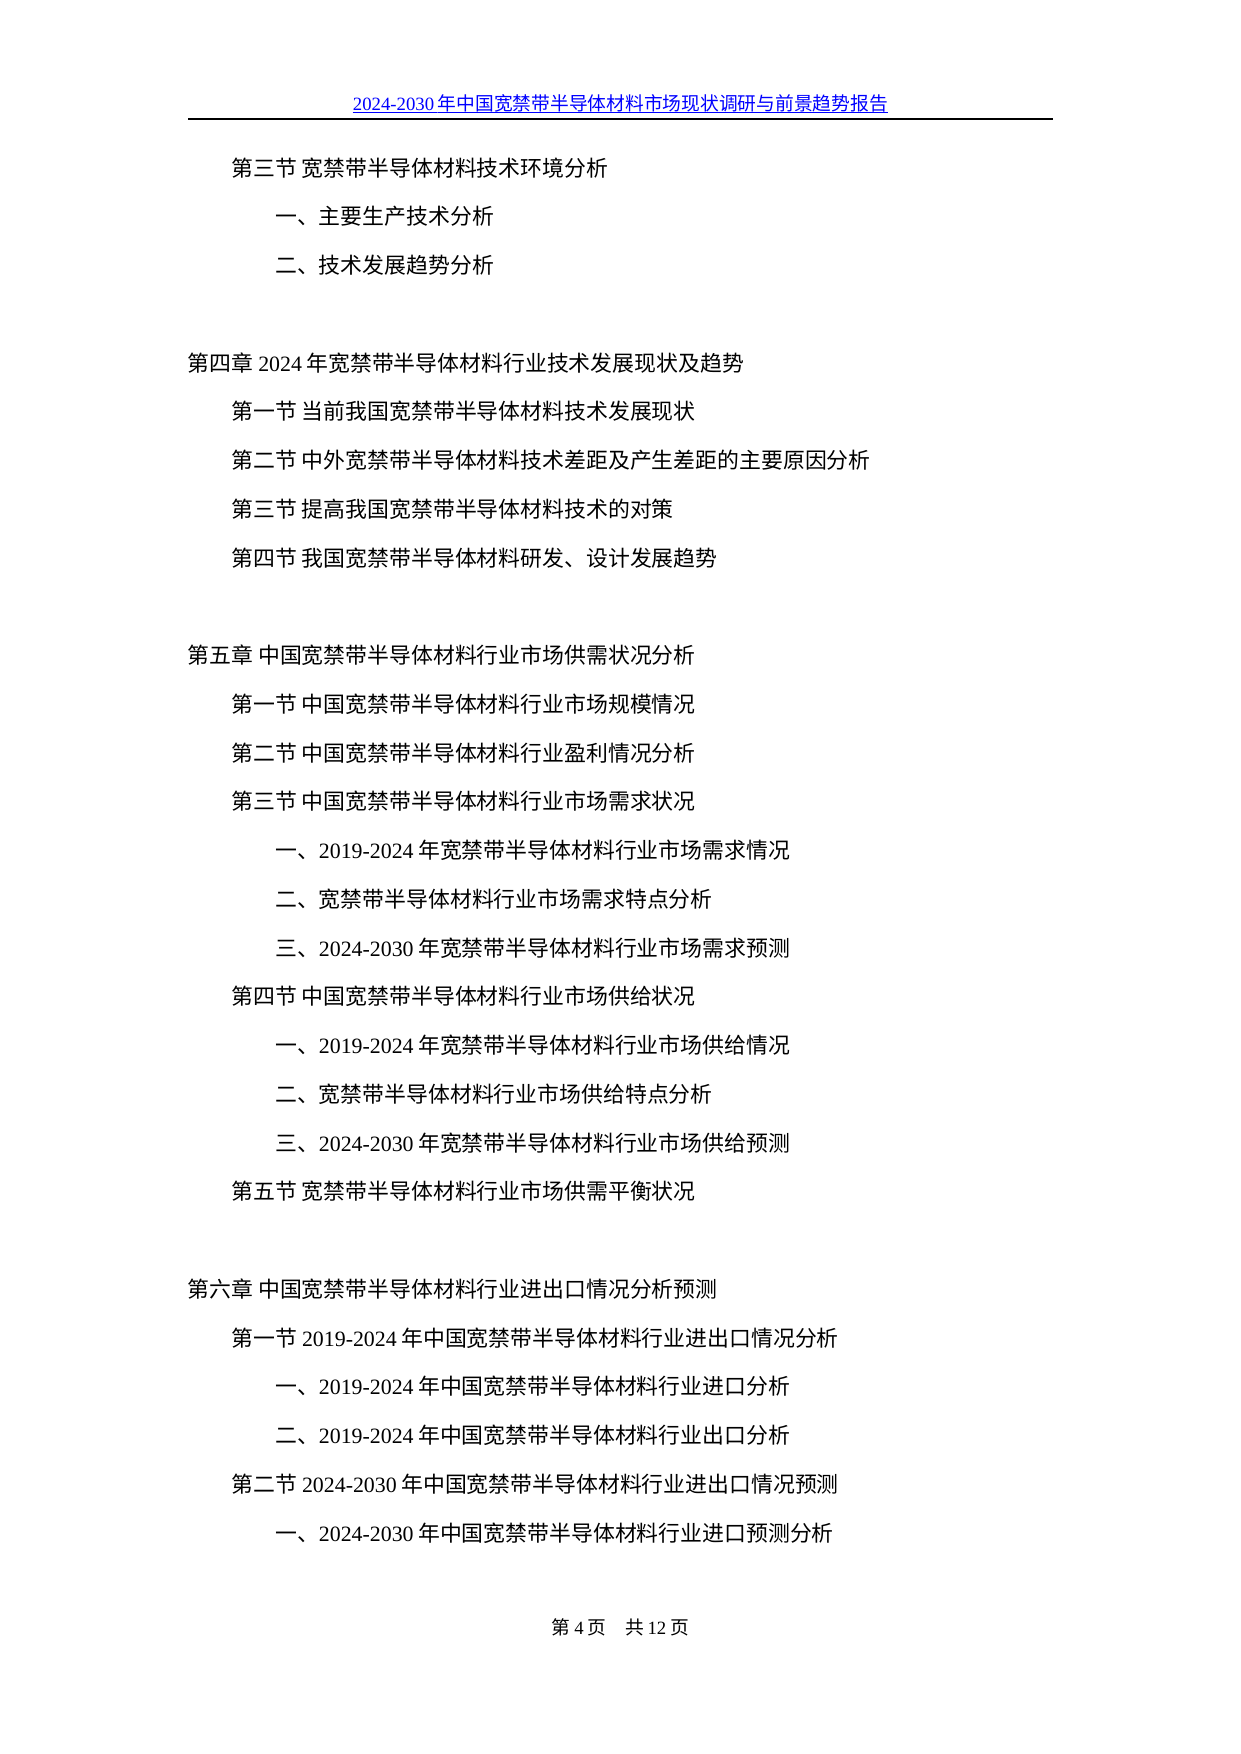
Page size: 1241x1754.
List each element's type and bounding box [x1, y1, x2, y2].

text [187, 150, 1053, 1548]
